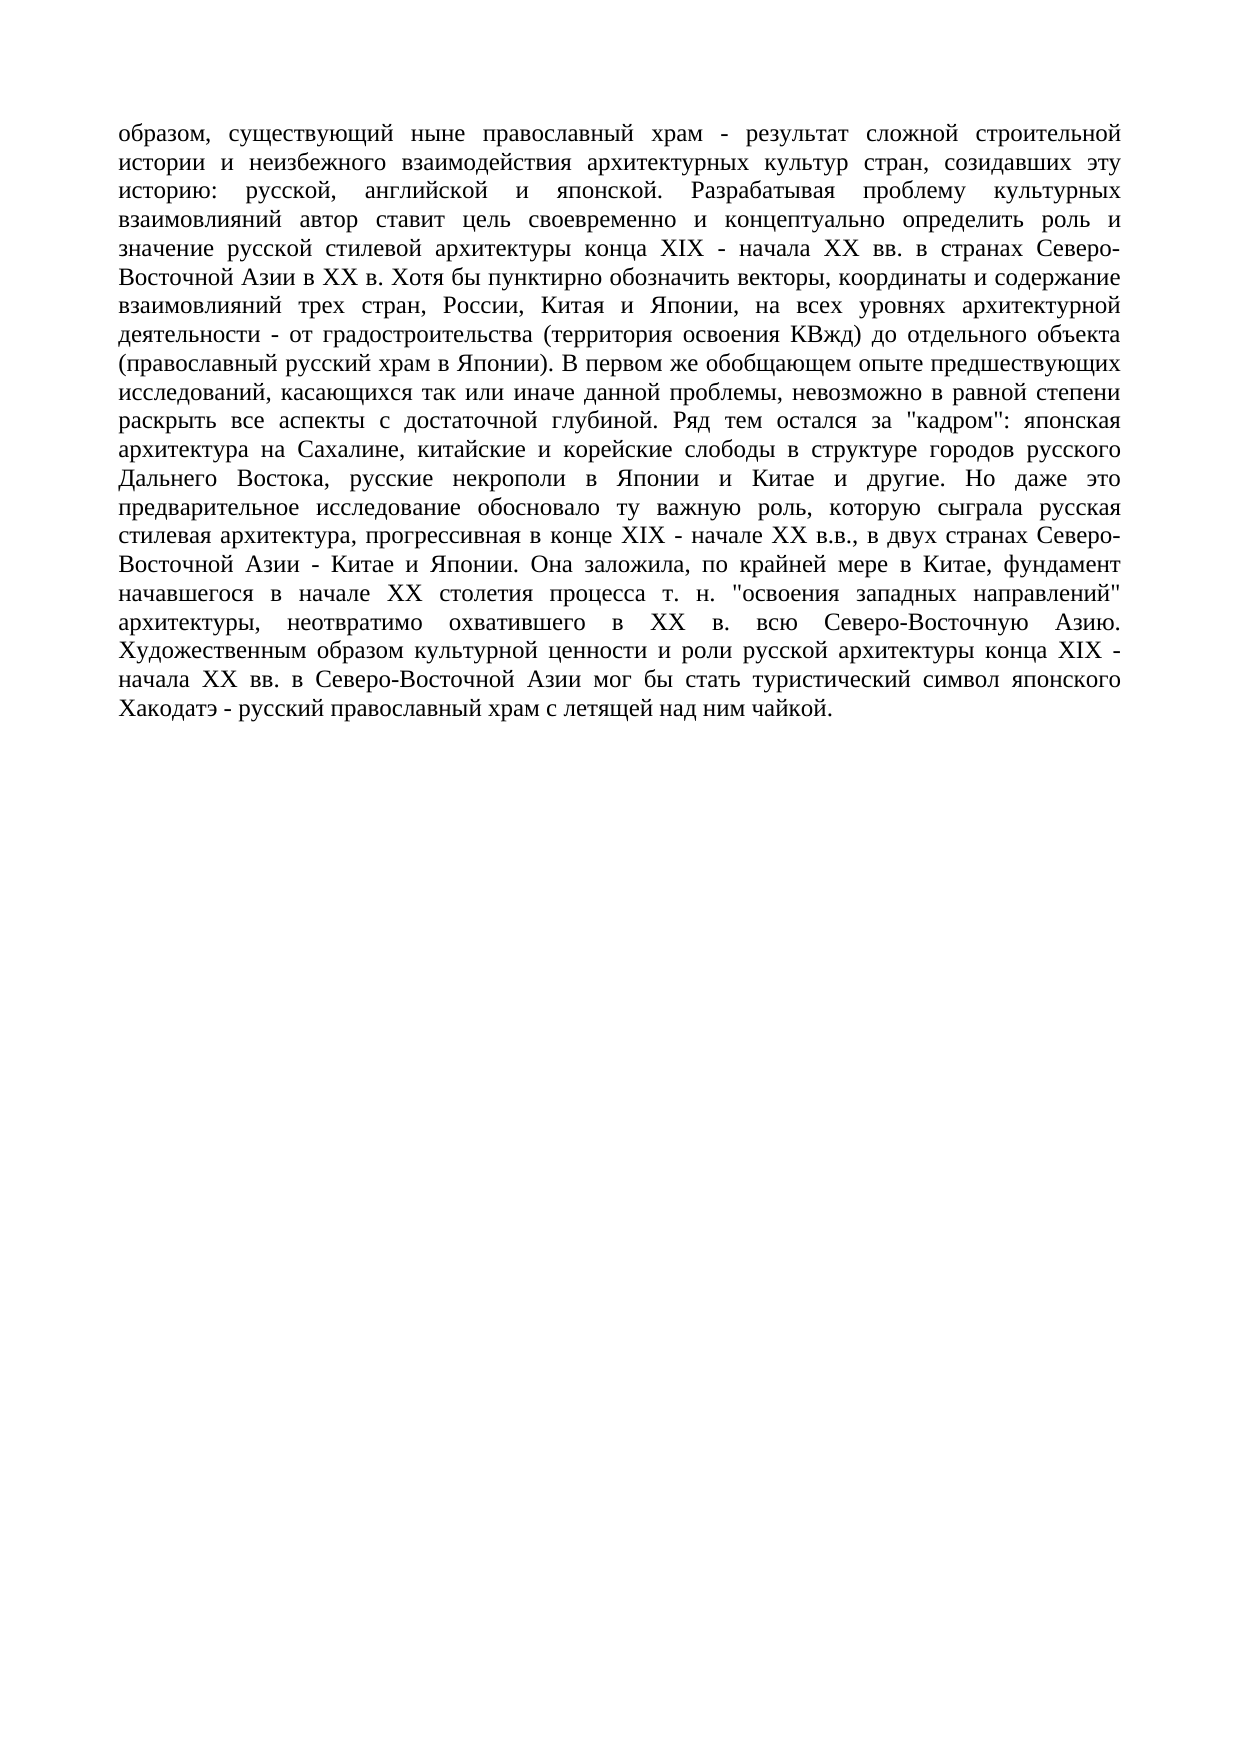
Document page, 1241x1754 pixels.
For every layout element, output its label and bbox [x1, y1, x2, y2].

text [118, 118, 1122, 722]
